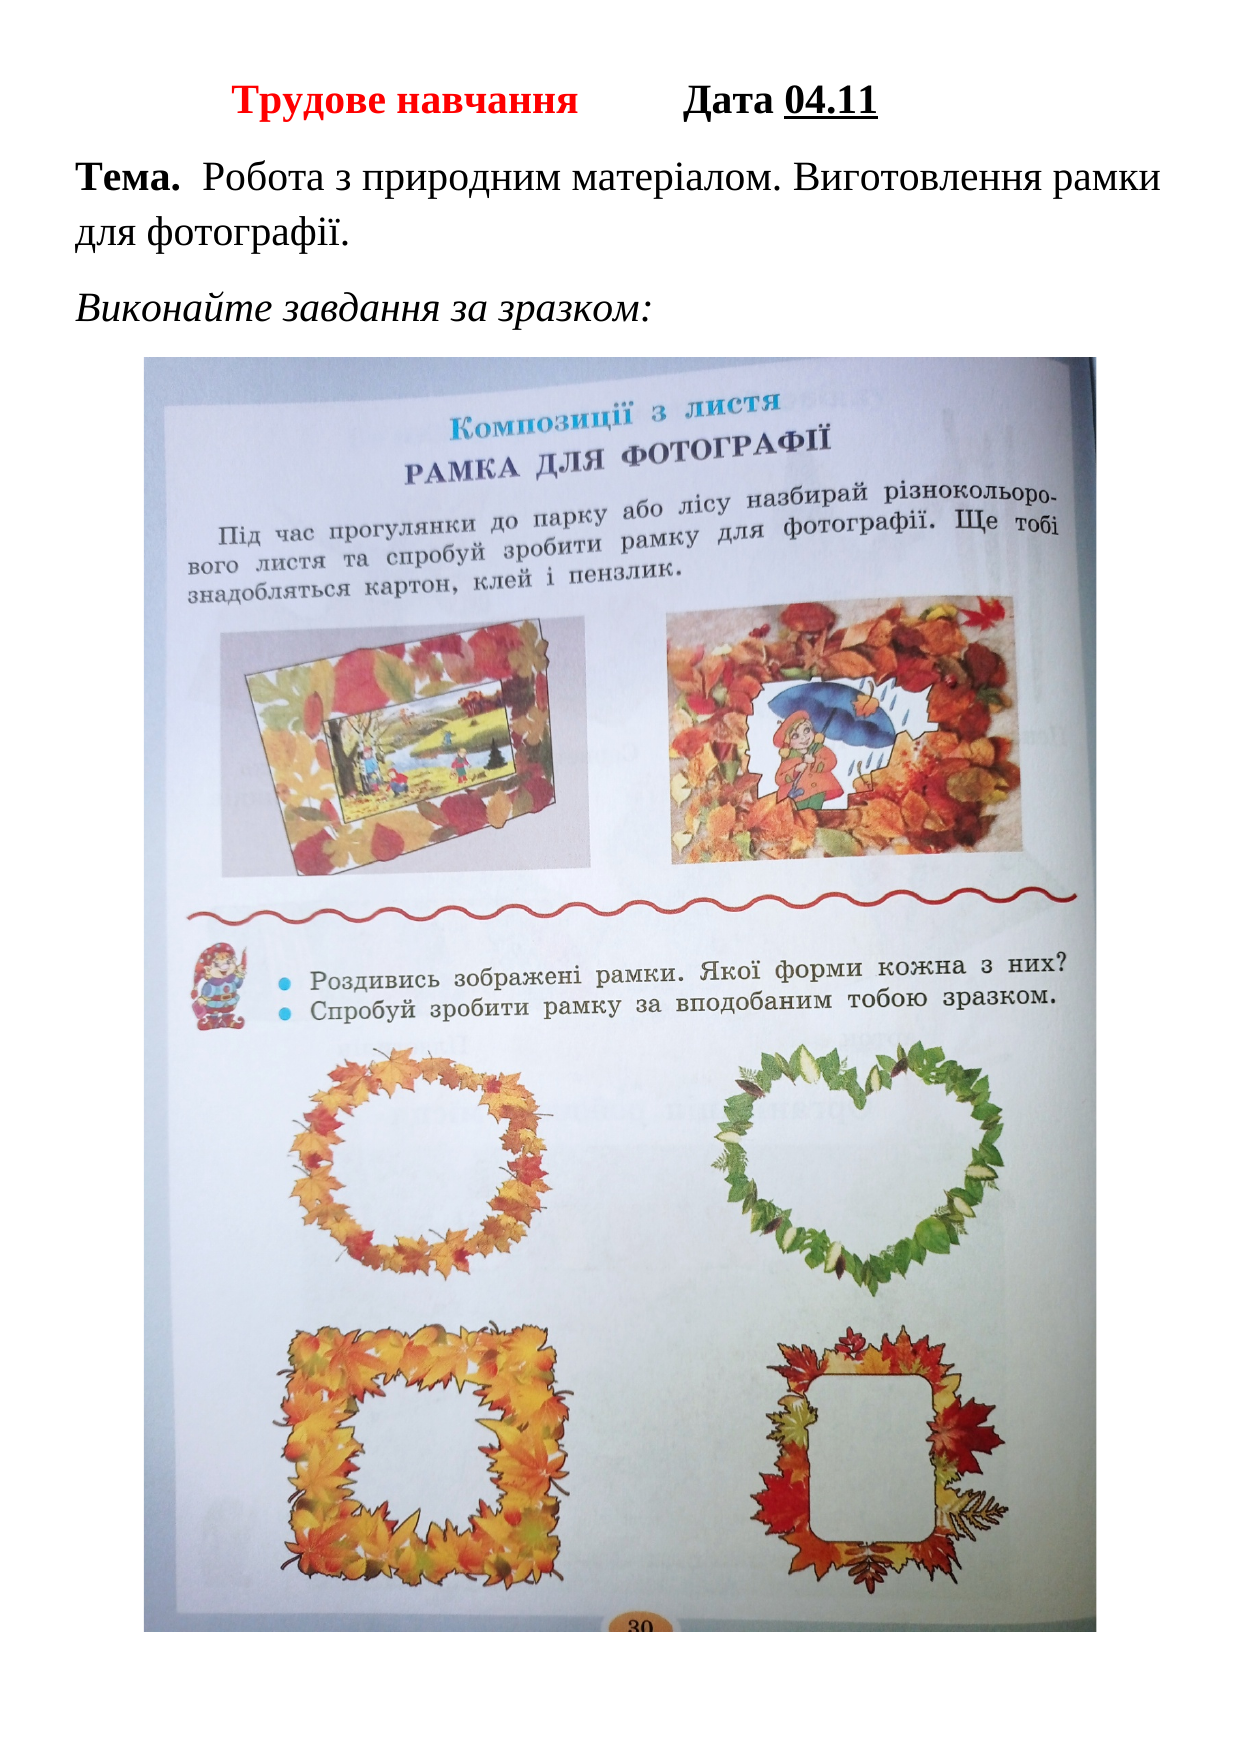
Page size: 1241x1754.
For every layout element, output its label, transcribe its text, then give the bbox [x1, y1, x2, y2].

text Тема. Робота з природним матеріалом. Виготовлення рамки для фотографії. [75, 151, 1165, 254]
picture [143, 357, 1097, 1632]
text Трудове навчання Дата 04.11 [75, 75, 1165, 123]
text Виконайте завдання за зразком: [75, 282, 1165, 330]
